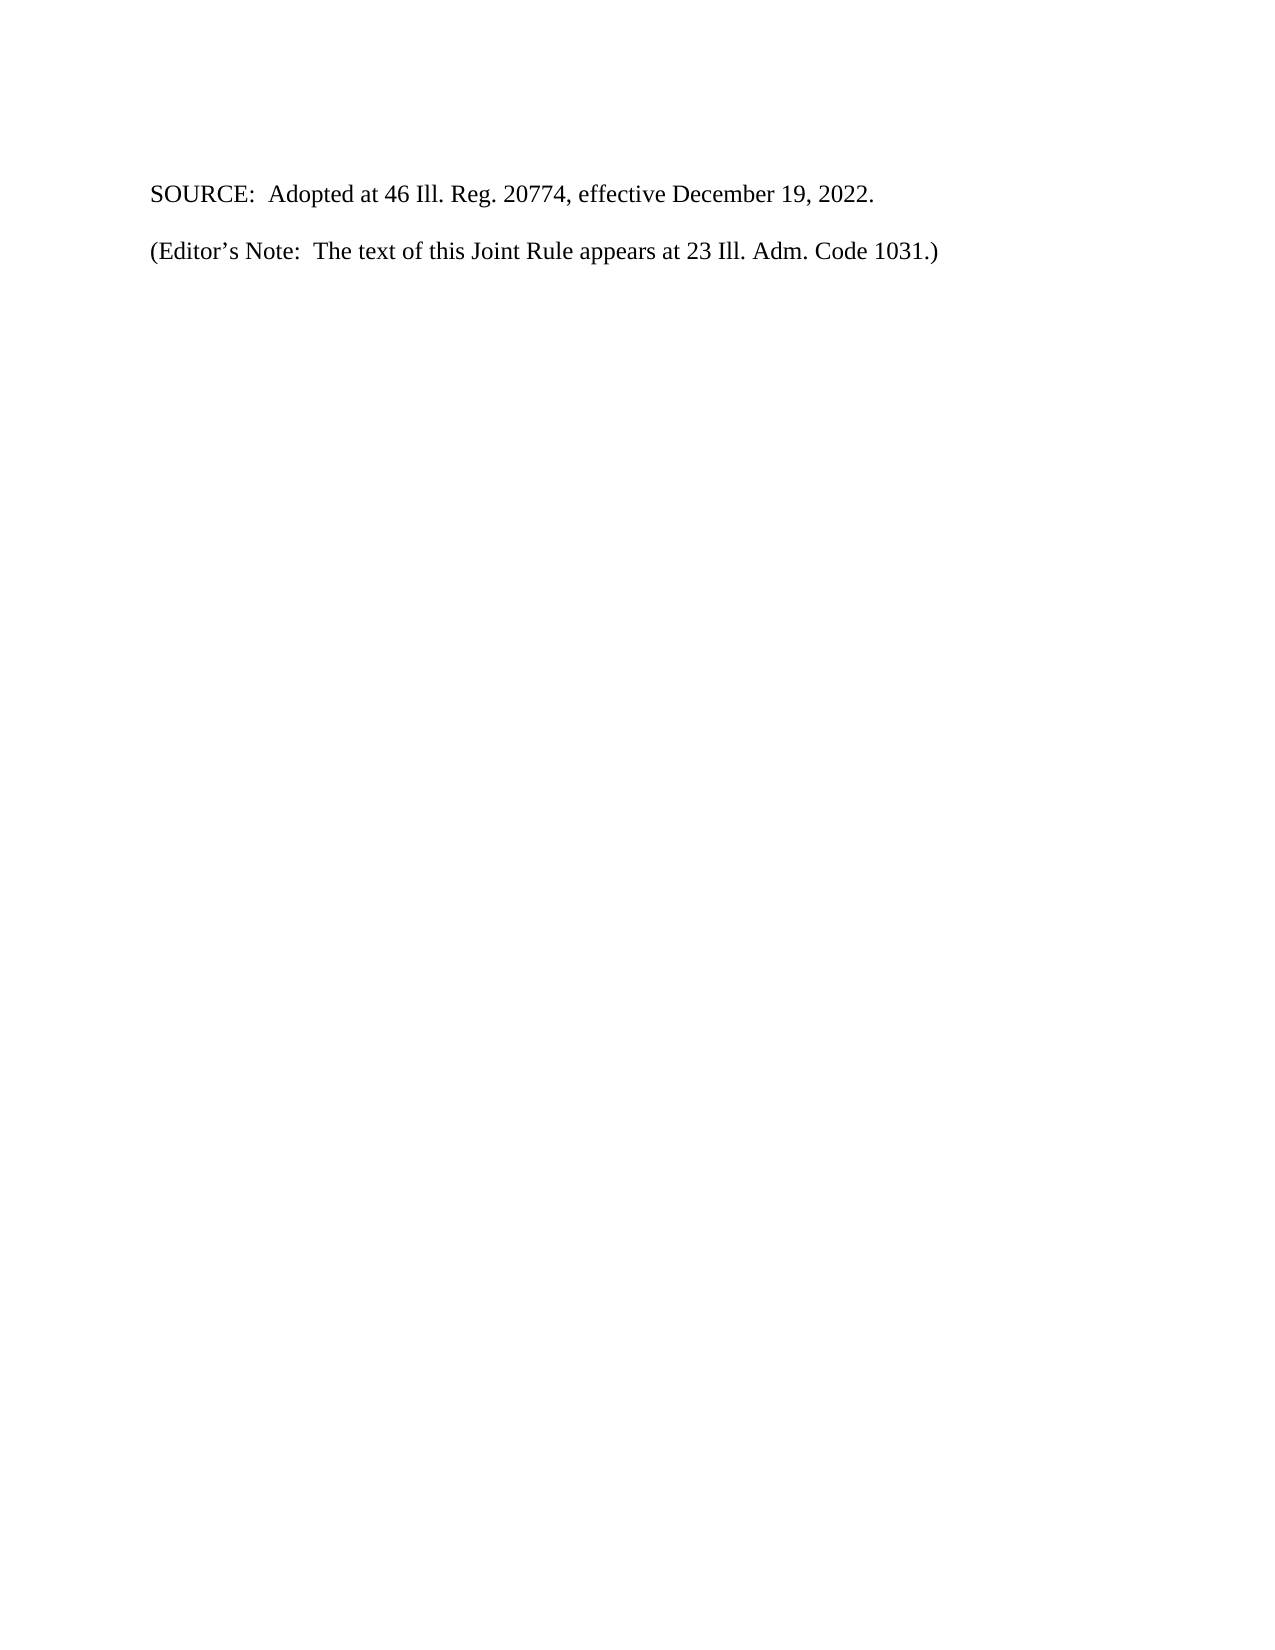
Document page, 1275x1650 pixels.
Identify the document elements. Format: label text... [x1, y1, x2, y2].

text SOURCE: Adopted at 46 Ill. Reg. 20774, effective December 19, 2022. [150, 179, 1125, 207]
text (Editor’s Note: The text of this Joint Rule appears at 23 Ill. Adm. Code 1031.) [150, 236, 1125, 265]
